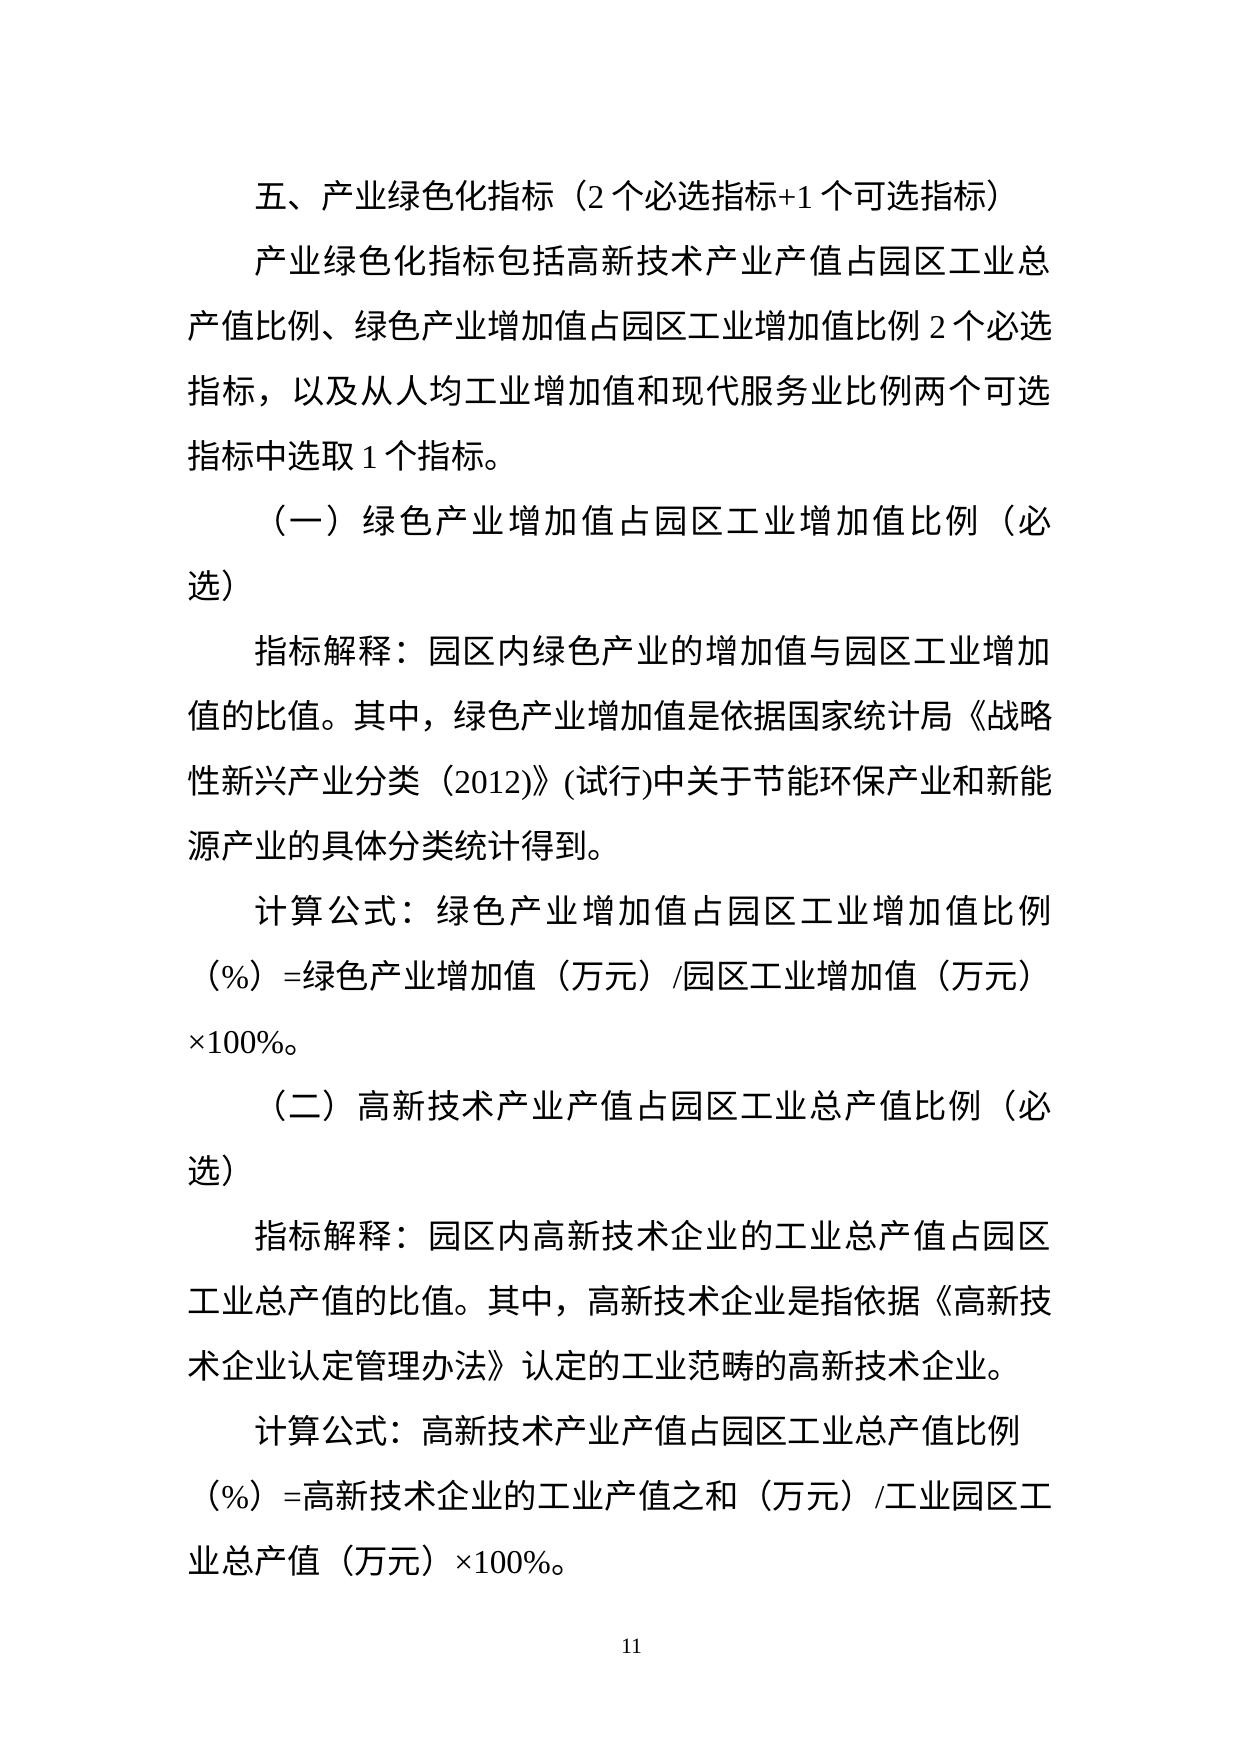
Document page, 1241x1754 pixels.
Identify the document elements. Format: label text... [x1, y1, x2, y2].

text 计算公式：节能与新能源公交车比例（%）=节能与新能源公交车数量（辆）/园区公交车总量（辆）×100%。 [187, 227, 1053, 357]
text 指标解释：园区内绿色产业的增加值与园区工业增加值的比值。其中，绿色产业增加值是依据国家统计局《战略性新兴产业分类（2012)》(试行)中关于节能环保产业和新能源产业的具体分类统计得到。 [187, 812, 1053, 1072]
text （二）高新技术产业产值占园区工业总产值比例（必选） [187, 1267, 1053, 1397]
text 产业绿色化指标包括高新技术产业产值占园区工业总产值比例、绿色产业增加值占园区工业增加值比例2个必选指标，以及从人均工业增加值和现代服务业比例两个可选指标中选取1个指标。 [187, 422, 1053, 682]
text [187, 162, 1053, 227]
text 五、产业绿色化指标（2个必选指标+1个可选指标） [187, 357, 1053, 422]
text 指标解释：园区内高新技术企业的工业总产值占园区工业总产值的比值。其中，高新技术企业是指依据《高新技术企业认定管理办法》认定的工业范畴的高新技术企业。 [187, 1397, 1053, 1592]
text （一）绿色产业增加值占园区工业增加值比例（必选） [187, 682, 1053, 812]
text 计算公式：绿色产业增加值占园区工业增加值比例（%）=绿色产业增加值（万元）/园区工业增加值（万元）×100%。 [187, 1072, 1053, 1267]
